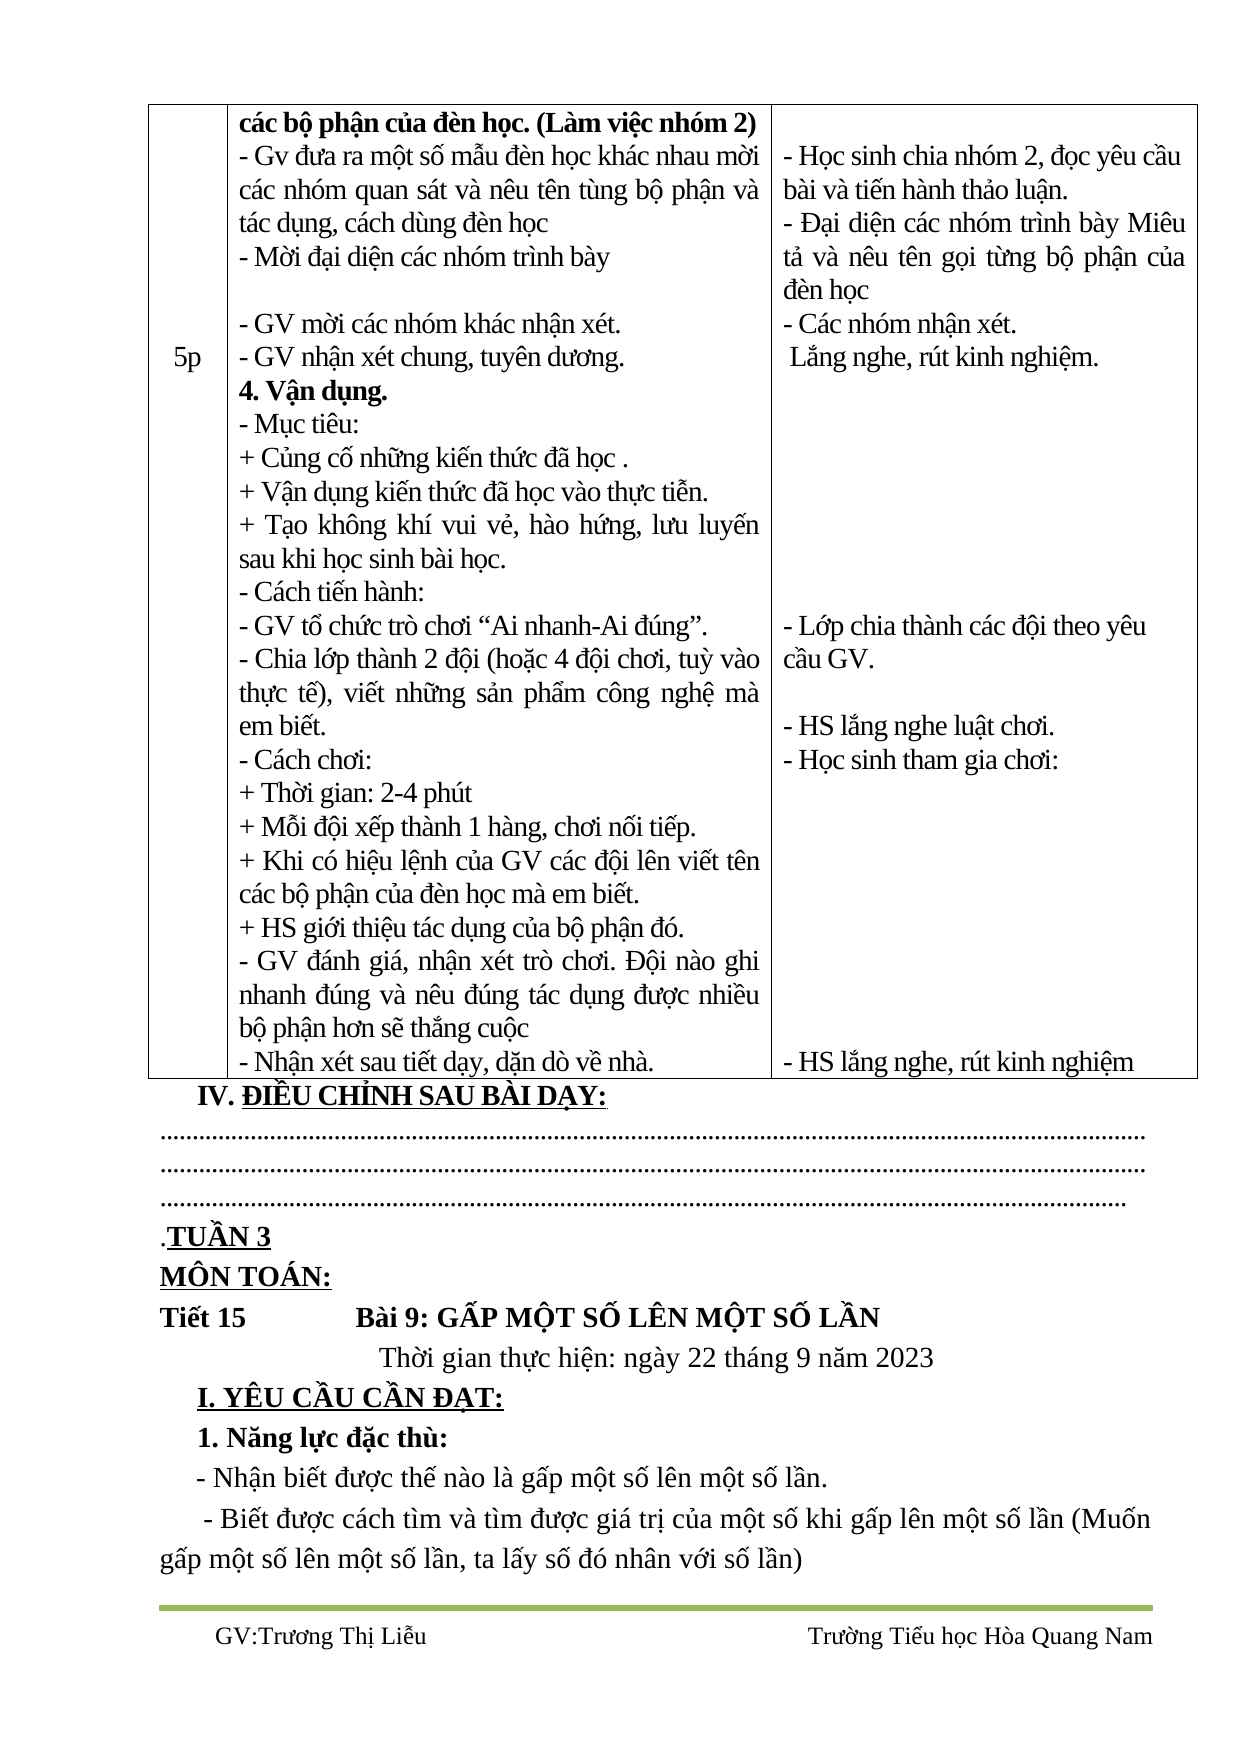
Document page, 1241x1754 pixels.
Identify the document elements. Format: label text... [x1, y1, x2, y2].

text - Nhận biết được thế nào là gấp một số lên một số lần. [159, 1461, 1153, 1494]
text Tiết 15 Bài 9: GẤP MỘT SỐ LÊN MỘT SỐ LẦN [159, 1300, 1153, 1333]
text - Biết được cách tìm và tìm được giá trị của một số khi gấp lên một số lần (Muốn gấp một số lên một số lần, ta lấy số đó nhân với số lần) [159, 1501, 1153, 1574]
text 1. Năng lực đặc thù: [159, 1420, 1153, 1454]
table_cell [772, 105, 1197, 1077]
text MÔN TOÁN: [159, 1259, 1153, 1293]
text I. YÊU CẦU CẦN ĐẠT: [159, 1380, 1153, 1414]
table_cell 5p 15p 10p 5p [149, 105, 227, 1077]
text IV. ĐIỀU CHỈNH SAU BÀI DẠY: [159, 1079, 1153, 1112]
text Thời gian thực hiện: ngày 22 tháng 9 năm 2023 [159, 1340, 1153, 1373]
text ......................................................................................................................................................... [159, 1146, 1153, 1179]
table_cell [228, 105, 771, 1077]
text ......................................................................................................................................................... [159, 1112, 1153, 1146]
text .......................................................................................................................................................TUẦN 3 [159, 1179, 1153, 1253]
